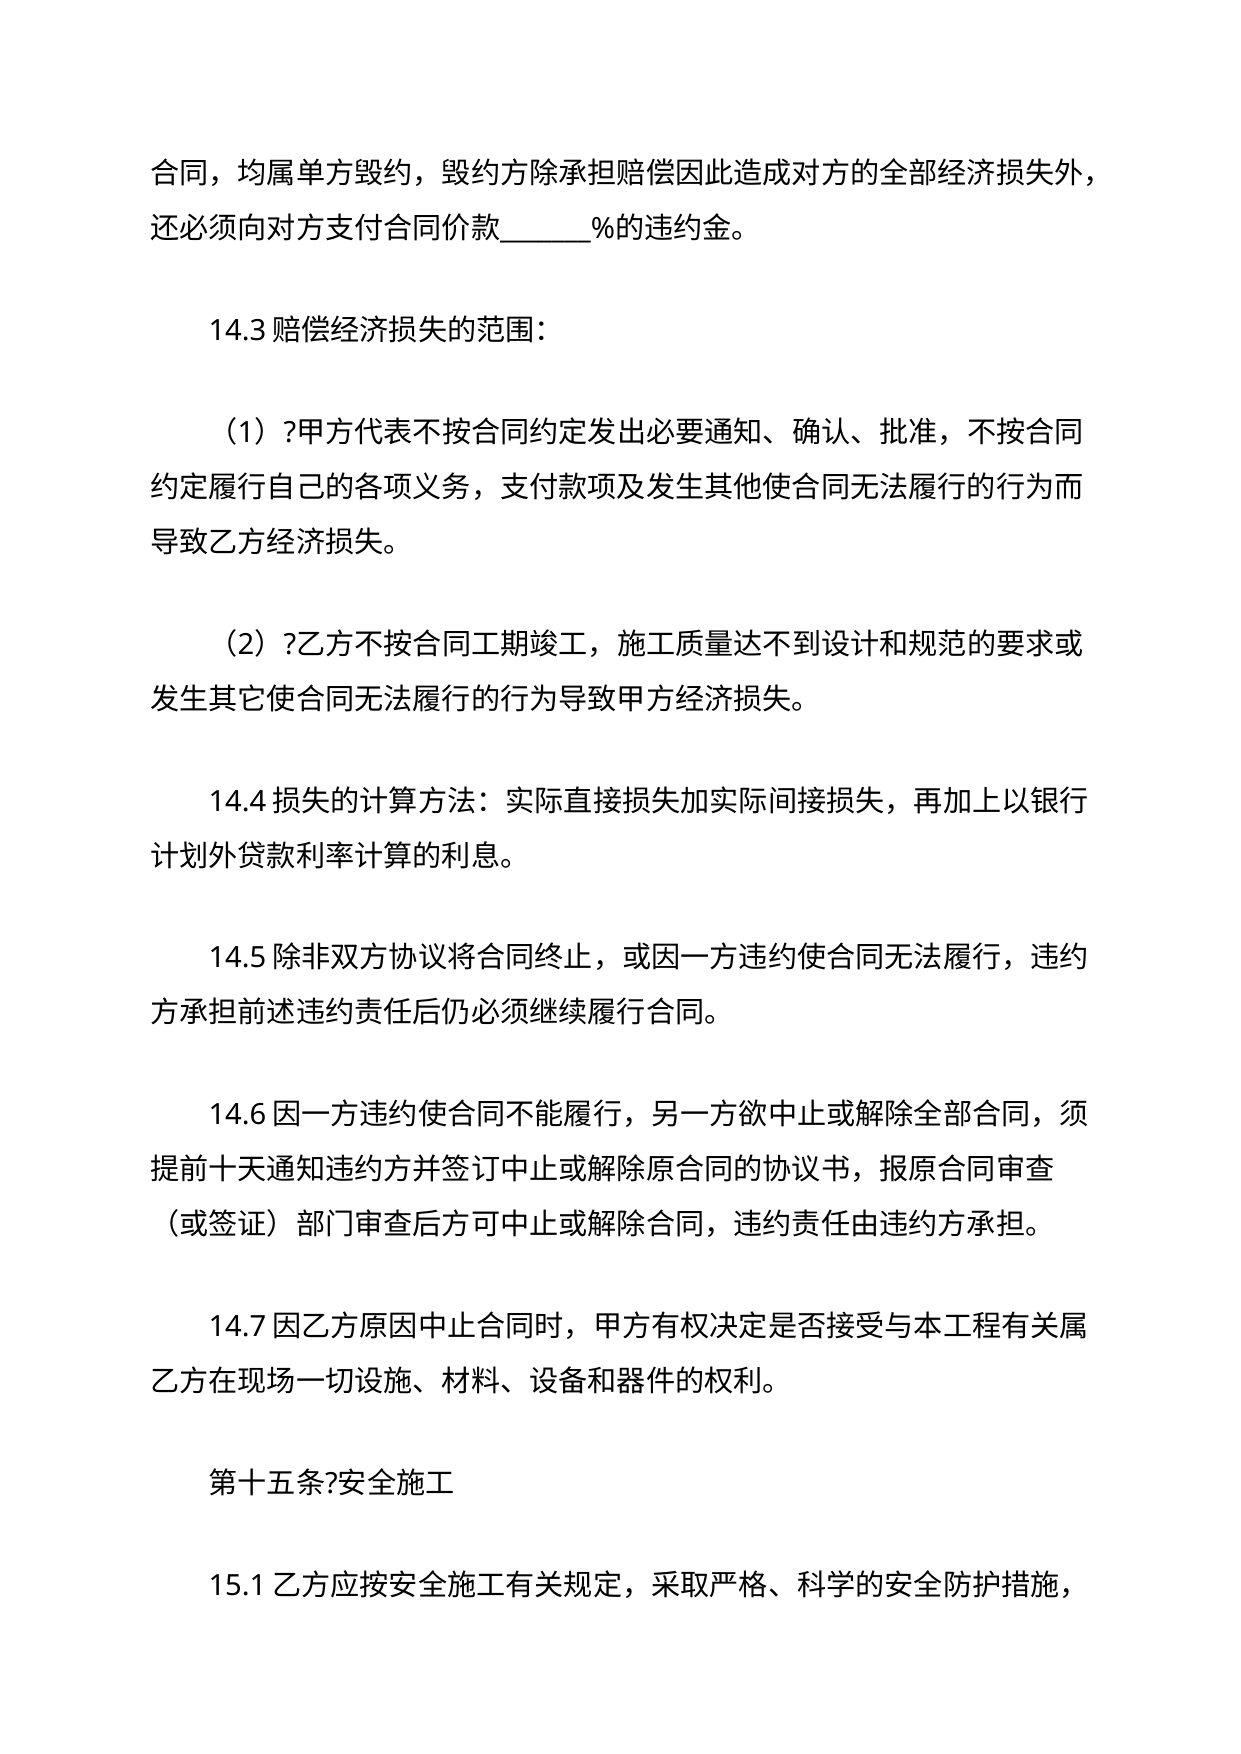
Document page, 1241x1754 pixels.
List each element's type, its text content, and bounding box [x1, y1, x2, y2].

text （2）?乙方不按合同工期竣工，施工质量达不到设计和规范的要求或发生其它使合同无法履行的行为导致甲方经济损失。 [150, 621, 1090, 718]
text 14.5除非双方协议将合同终止，或因一方违约使合同无法履行，违约方承担前述违约责任后仍必须继续履行合同。 [150, 934, 1090, 1031]
text 第十五条?安全施工 [150, 1459, 1090, 1502]
text 14.7因乙方原因中止合同时，甲方有权决定是否接受与本工程有关属乙方在现场一切设施、材料、设备和器件的权利。 [150, 1302, 1090, 1400]
text 14.6因一方违约使合同不能履行，另一方欲中止或解除全部合同，须提前十天通知违约方并签订中止或解除原合同的协议书，报原合同审查（或签证）部门审查后方可中止或解除合同，违约责任由违约方承担。 [150, 1091, 1090, 1243]
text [150, 150, 1090, 247]
text 14.4损失的计算方法：实际直接损失加实际间接损失，再加上以银行计划外贷款利率计算的利息。 [150, 777, 1090, 874]
text 14.3赔偿经济损失的范围： [150, 307, 1090, 349]
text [150, 1561, 1090, 1604]
text （1）?甲方代表不按合同约定发出必要通知、确认、批准，不按合同约定履行自己的各项义务，支付款项及发生其他使合同无法履行的行为而导致乙方经济损失。 [150, 409, 1090, 561]
